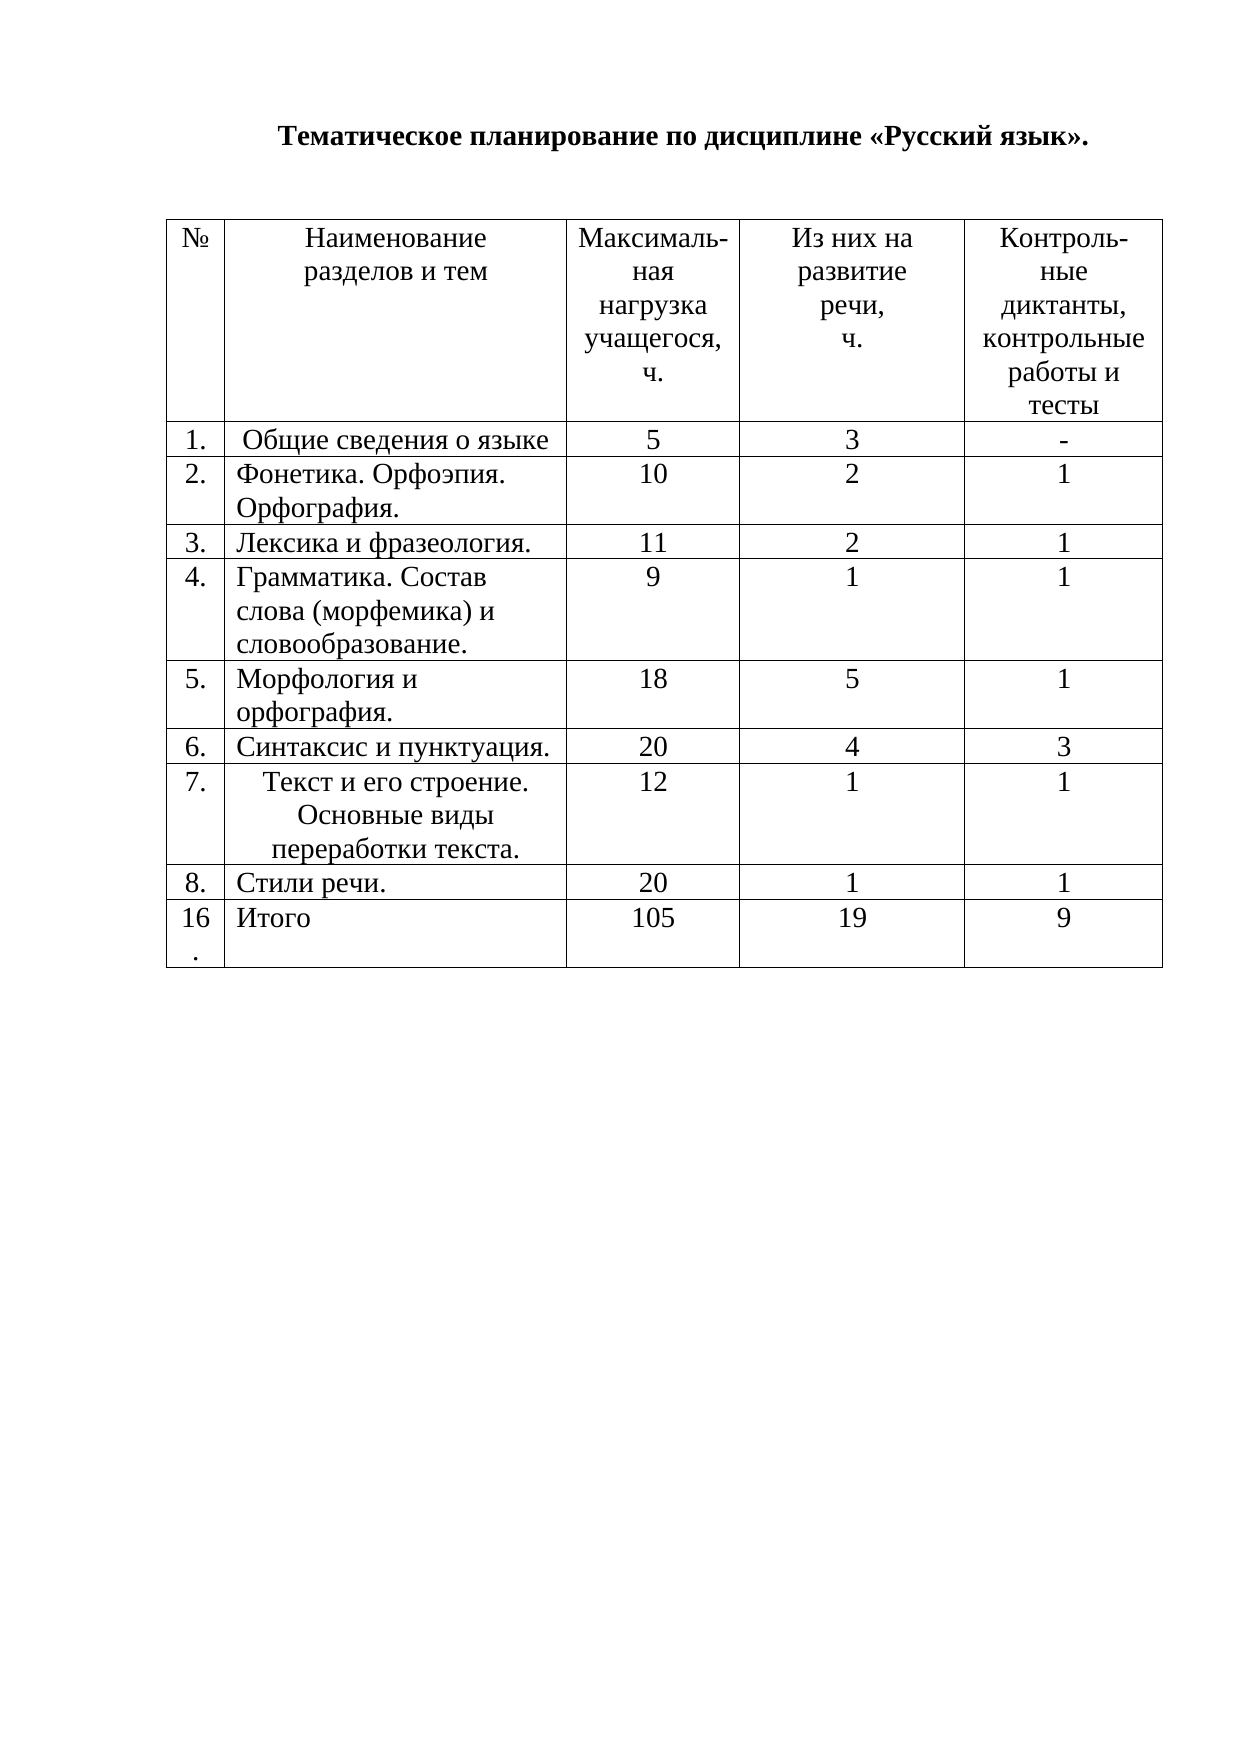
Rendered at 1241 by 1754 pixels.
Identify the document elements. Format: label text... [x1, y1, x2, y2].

table_cell 5. [167, 661, 224, 728]
table_cell Морфология и орфография. [225, 661, 566, 728]
table_cell 20 [567, 729, 739, 763]
table_cell 7. [167, 764, 224, 864]
table_cell 6. [167, 729, 224, 763]
table_header № [167, 220, 224, 421]
table_cell 4 [740, 729, 964, 763]
table_header Максималь- ная нагрузка учащегося, ч. [567, 220, 739, 421]
table_cell 1 [965, 559, 1162, 660]
table_cell Общие сведения о языке [225, 422, 566, 456]
table_cell Текст и его строение. Основные виды переработки текста. [225, 764, 566, 864]
table_cell 3 [965, 729, 1162, 763]
table_cell 1 [965, 764, 1162, 864]
table_cell 1 [740, 865, 964, 899]
text Тематическое планирование по дисциплине «Русский язык». [215, 118, 1152, 152]
table_cell 1. [167, 422, 224, 456]
table_cell 3 [740, 422, 964, 456]
table_header Наименование разделов и тем [225, 220, 566, 421]
table_cell 10 [567, 457, 739, 524]
table_cell 1 [965, 457, 1162, 524]
table_cell 3. [167, 525, 224, 558]
table_cell 105 [567, 900, 739, 967]
table_cell 2. [167, 457, 224, 524]
table_cell - [965, 422, 1162, 456]
table_cell 5 [740, 661, 964, 728]
table_cell 16. [167, 900, 224, 967]
table_header Из них на развитие речи, ч. [740, 220, 964, 421]
table_cell Фонетика. Орфоэпия. Орфография. [225, 457, 566, 524]
table_cell 18 [567, 661, 739, 728]
table_cell 1 [965, 865, 1162, 899]
table_cell 1 [965, 525, 1162, 558]
table_cell Стили речи. [225, 865, 566, 899]
table_cell 20 [567, 865, 739, 899]
table_cell 19 [740, 900, 964, 967]
table_cell Грамматика. Состав слова (морфемика) и словообразование. [225, 559, 566, 660]
table_cell 12 [567, 764, 739, 864]
table_cell 1 [740, 764, 964, 864]
table_cell 5 [567, 422, 739, 456]
table_cell 8. [167, 865, 224, 899]
table_cell Итого [225, 900, 566, 967]
table_cell 11 [567, 525, 739, 558]
table_cell 2 [740, 525, 964, 558]
table_cell 1 [740, 559, 964, 660]
table_cell 4. [167, 559, 224, 660]
table_cell 9 [567, 559, 739, 660]
table_cell 2 [740, 457, 964, 524]
table_cell 9 [965, 900, 1162, 967]
table_cell Синтаксис и пунктуация. [225, 729, 566, 763]
table_header Контроль- ные диктанты, контрольные работы и тесты [965, 220, 1162, 421]
table_cell 1 [965, 661, 1162, 728]
table_cell Лексика и фразеология. [225, 525, 566, 558]
